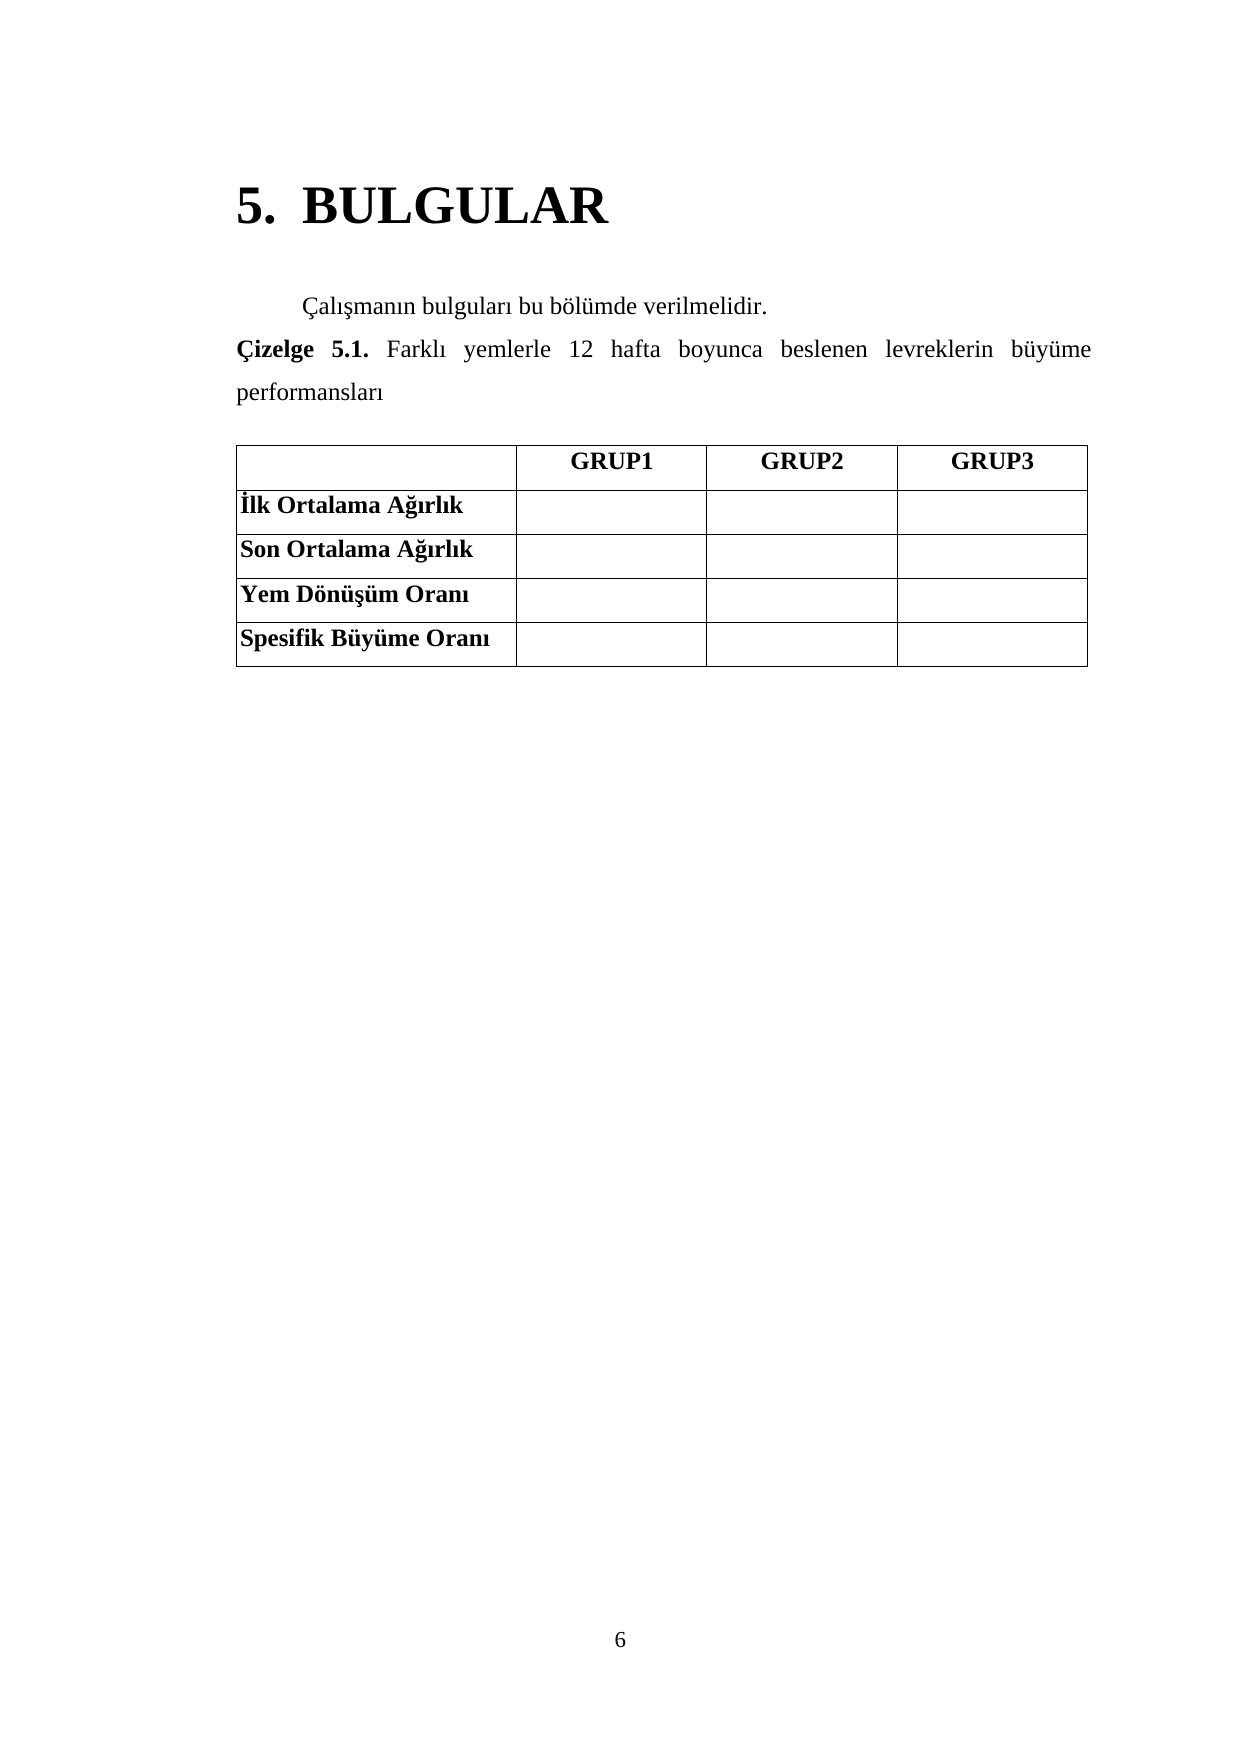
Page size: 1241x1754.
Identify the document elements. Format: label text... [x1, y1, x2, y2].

table_header GRUP3 [898, 446, 1087, 489]
text Çalışmanın bulguları bu bölümde verilmelidir. [302, 291, 1093, 320]
table_cell [898, 579, 1087, 622]
text Çizelge 5.1. Farklı yemlerle 12 hafta boyunca beslenen levreklerin büyüme performansları [236, 334, 1093, 406]
list BULGULAR [236, 173, 1093, 235]
table_cell [898, 491, 1087, 533]
table_cell [517, 535, 706, 578]
table_cell Yem Dönüşüm Oranı [237, 579, 516, 622]
table_cell Son Ortalama Ağırlık [237, 535, 516, 578]
table_cell [517, 579, 706, 622]
table_cell [707, 579, 897, 622]
table_cell Spesifik Büyüme Oranı [237, 623, 516, 666]
table_cell [707, 623, 897, 666]
table_header GRUP1 [517, 446, 706, 489]
table_header [237, 446, 516, 489]
table_cell [707, 491, 897, 533]
table_cell [517, 491, 706, 533]
table_cell [707, 535, 897, 578]
table_cell [898, 623, 1087, 666]
table_cell [898, 535, 1087, 578]
table_cell [517, 623, 706, 666]
table_cell İlk Ortalama Ağırlık [237, 491, 516, 533]
table_header GRUP2 [707, 446, 897, 489]
